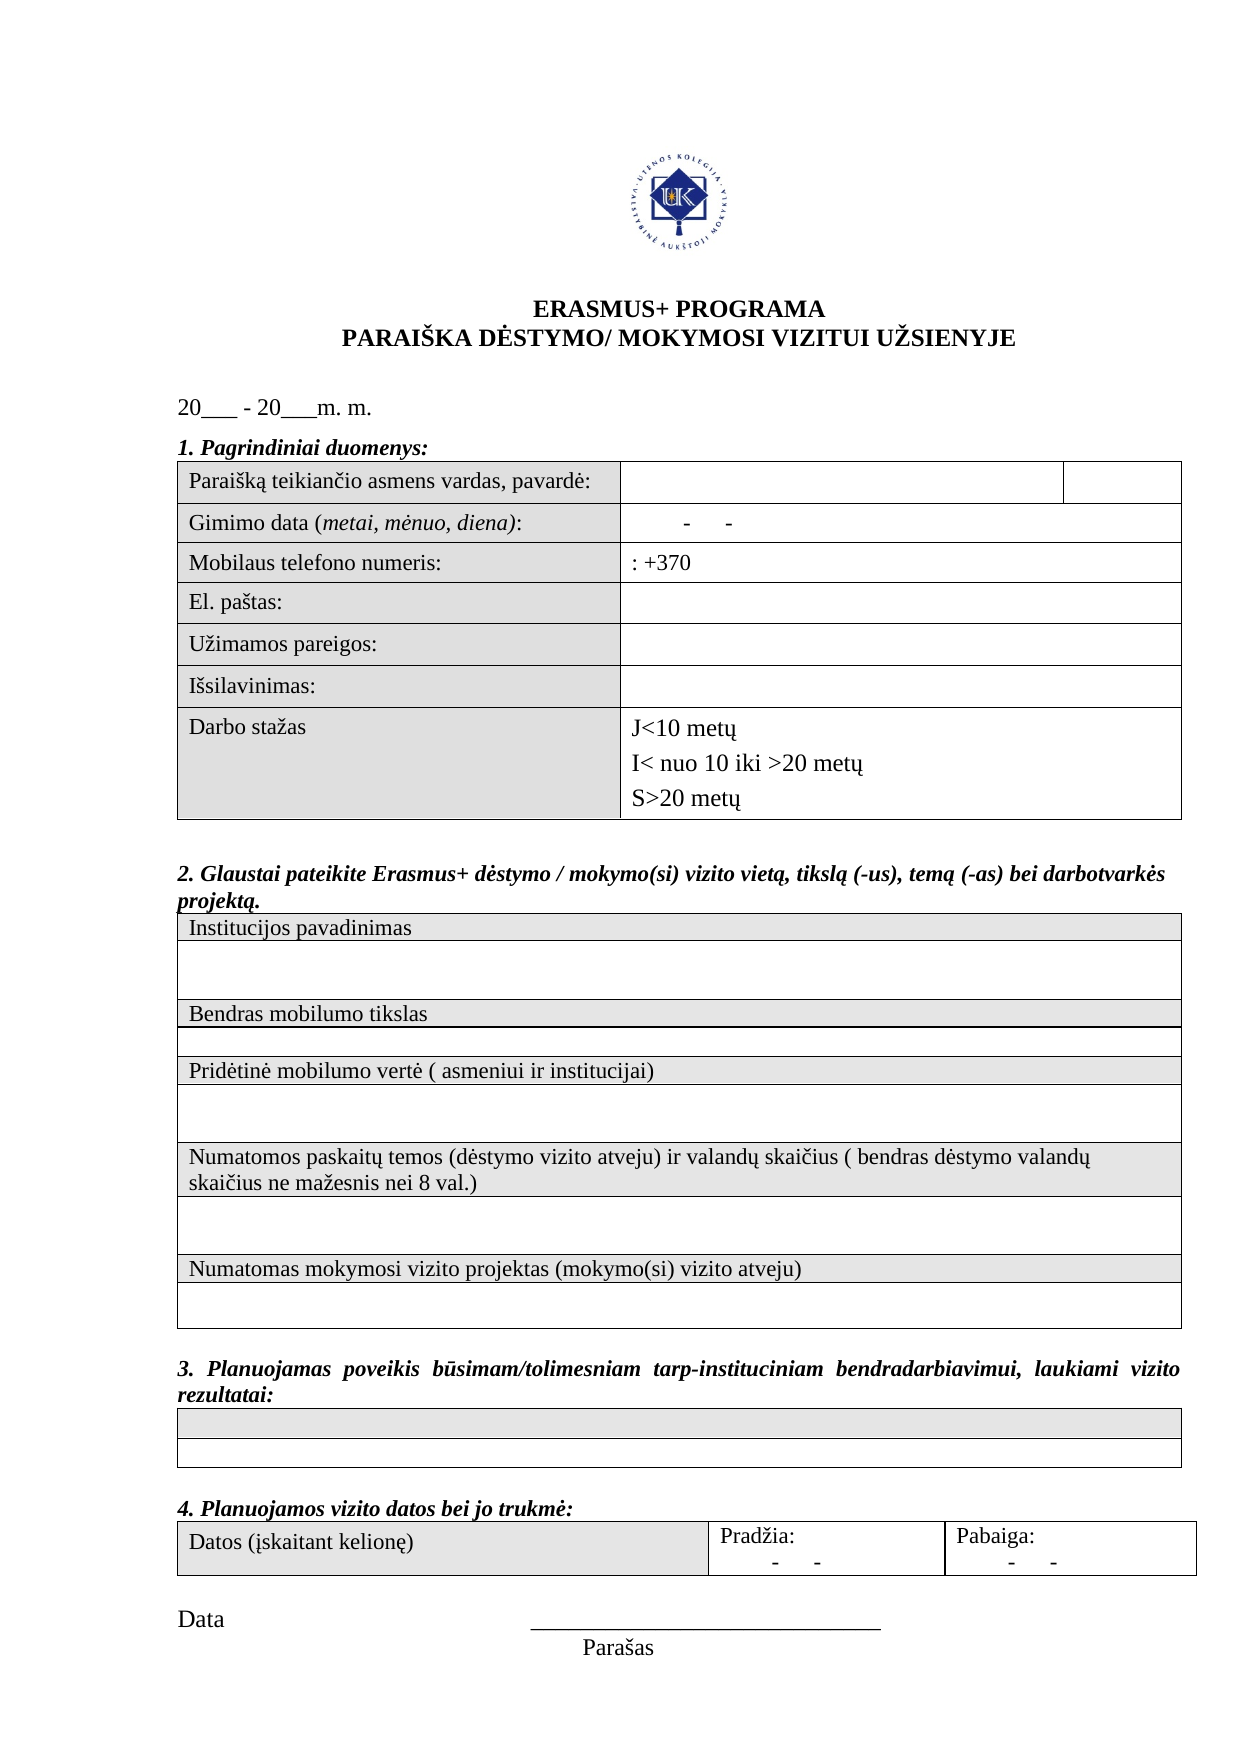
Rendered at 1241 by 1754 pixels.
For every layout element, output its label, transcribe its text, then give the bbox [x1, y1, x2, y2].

table_header [1064, 462, 1181, 503]
table_cell [178, 1439, 1181, 1467]
text 20___ - 20___m. [177, 393, 1181, 421]
table_cell Numatomas mokymosi vizito projektas (mokymo(si) vizito atveju) [178, 1255, 1181, 1282]
table_cell Bendras mobilumo tikslas [178, 1000, 1181, 1026]
table_cell [178, 1028, 1181, 1056]
table_cell Mobilaus telefono numeris: [178, 543, 620, 581]
table_cell Numatomos paskaitų temos (dėstymo vizito atveju) ir valandų skaičius ( bendras dėstymo valandų skaičius ne mažesnis nei 8 val.) [178, 1143, 1181, 1196]
table_header [178, 1409, 1181, 1437]
text Data ____________________________ [177, 1604, 1181, 1633]
text PARAIŠKA DĖSTYMO/ MOKYMOSI VIZITUI UŽSIENYJE [177, 323, 1181, 352]
table_cell : +370 [621, 543, 1181, 581]
text 3. Planuojamas poveikis būsimam/tolimesniam tarp-instituciniam bendradarbiavimui, laukiami vizito rezultatai: [177, 1355, 1181, 1408]
table_header Pabaiga: - - [946, 1522, 1196, 1575]
table_cell [621, 583, 1181, 623]
text 1. Pagrindiniai duomenys: [177, 434, 1181, 461]
table_cell [178, 1085, 1181, 1142]
table_cell [178, 1197, 1181, 1254]
text ERASMUS+ PROGRAMA [177, 294, 1181, 323]
table_header Datos (įskaitant kelionę) [178, 1522, 708, 1575]
table_cell [178, 941, 1181, 999]
text 4. Planuojamos vizito datos bei jo trukmė: [177, 1495, 1181, 1521]
table_cell Išsilavinimas: [178, 666, 620, 707]
picture [629, 146, 729, 256]
text 2. Glaustai pateikite Erasmus+ dėstymo / mokymo(si) vizito vietą, tikslą (-us), temą (-as) bei darbotvarkės projektą. [177, 860, 1181, 913]
table_cell [178, 1283, 1181, 1328]
table_cell Gimimo data (metai, mėnuo, diena): [178, 504, 620, 542]
table_cell Pridėtinė mobilumo vertė ( asmeniui ir institucijai) [178, 1057, 1181, 1083]
table_header Paraišką teikiančio asmens vardas, pavardė: [178, 462, 620, 503]
table_cell J<10 metų I< nuo 10 iki >20 metų S>20 metų [621, 708, 1181, 818]
text Parašas [177, 1633, 1181, 1661]
table_cell [621, 624, 1181, 665]
table_cell Užimamos pareigos: [178, 624, 620, 665]
table_cell - - [621, 504, 1181, 542]
table_cell [621, 666, 1181, 707]
table_header Pradžia: - - [709, 1522, 944, 1575]
table_header [621, 462, 1063, 503]
table_header Institucijos pavadinimas [178, 914, 1181, 940]
table_cell El. paštas: [178, 583, 620, 623]
table_cell Darbo stažas [178, 708, 620, 818]
